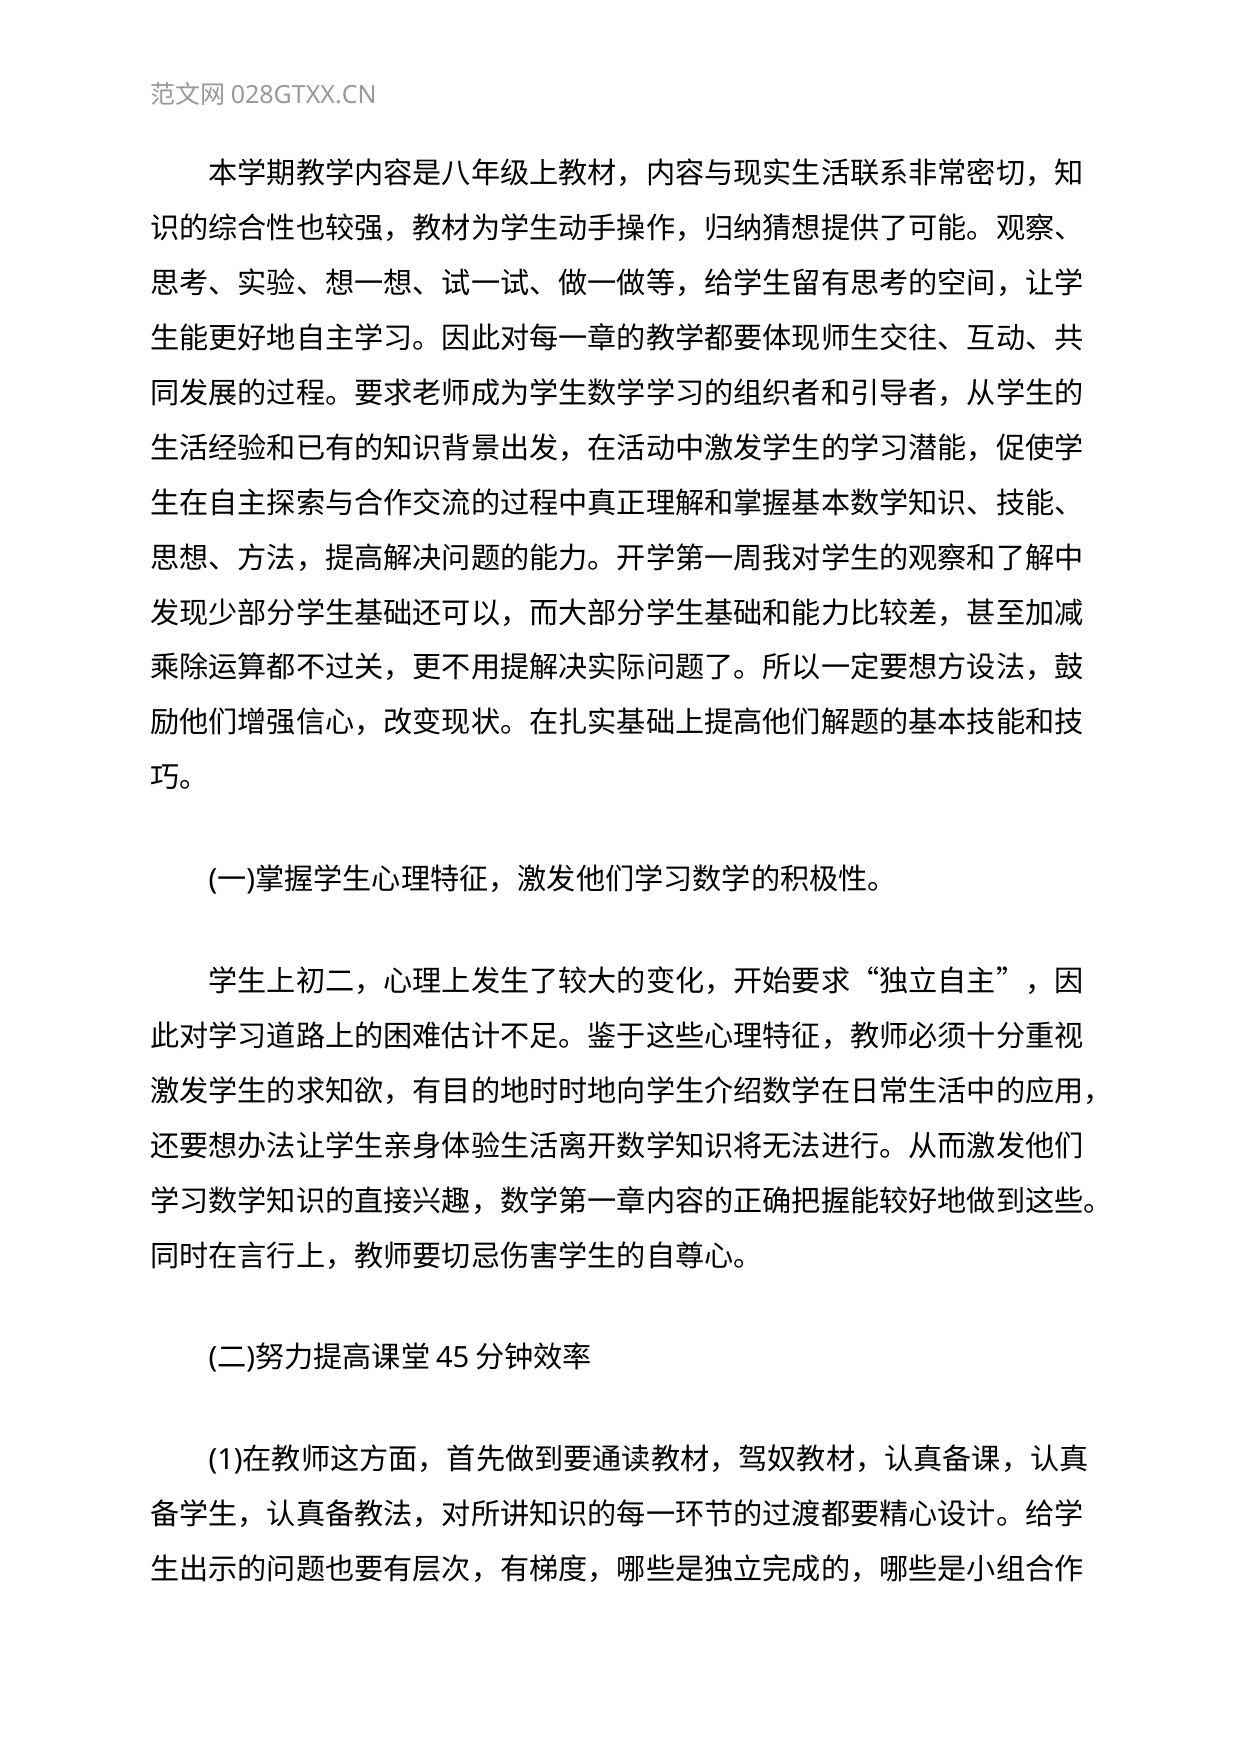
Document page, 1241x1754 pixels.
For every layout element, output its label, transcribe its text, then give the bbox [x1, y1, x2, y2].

text (二)努力提高课堂45分钟效率 [150, 1334, 1090, 1376]
text 学生上初二，心理上发生了较大的变化，开始要求“独立自主”，因此对学习道路上的困难估计不足。鉴于这些心理特征，教师必须十分重视激发学生的求知欲，有目的地时时地向学生介绍数学在日常生活中的应用，还要想办法让学生亲身体验生活离开数学知识将无法进行。从而激发他们学习数学知识的直接兴趣，数学第一章内容的正确把握能较好地做到这些。同时在言行上，教师要切忌伤害学生的自尊心。 [150, 958, 1090, 1274]
text (一)掌握学生心理特征，激发他们学习数学的积极性。 [150, 856, 1090, 898]
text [150, 1436, 1090, 1588]
text 本学期教学内容是八年级上教材，内容与现实生活联系非常密切，知识的综合性也较强，教材为学生动手操作，归纳猜想提供了可能。观察、思考、实验、想一想、试一试、做一做等，给学生留有思考的空间，让学生能更好地自主学习。因此对每一章的教学都要体现师生交往、互动、共同发展的过程。要求老师成为学生数学学习的组织者和引导者，从学生的生活经验和已有的知识背景出发，在活动中激发学生的学习潜能，促使学生在自主探索与合作交流的过程中真正理解和掌握基本数学知识、技能、思想、方法，提高解决问题的能力。开学第一周我对学生的观察和了解中发现少部分学生基础还可以，而大部分学生基础和能力比较差，甚至加减乘除运算都不过关，更不用提解决实际问题了。所以一定要想方设法，鼓励他们增强信心，改变现状。在扎实基础上提高他们解题的基本技能和技巧。 [150, 150, 1090, 796]
